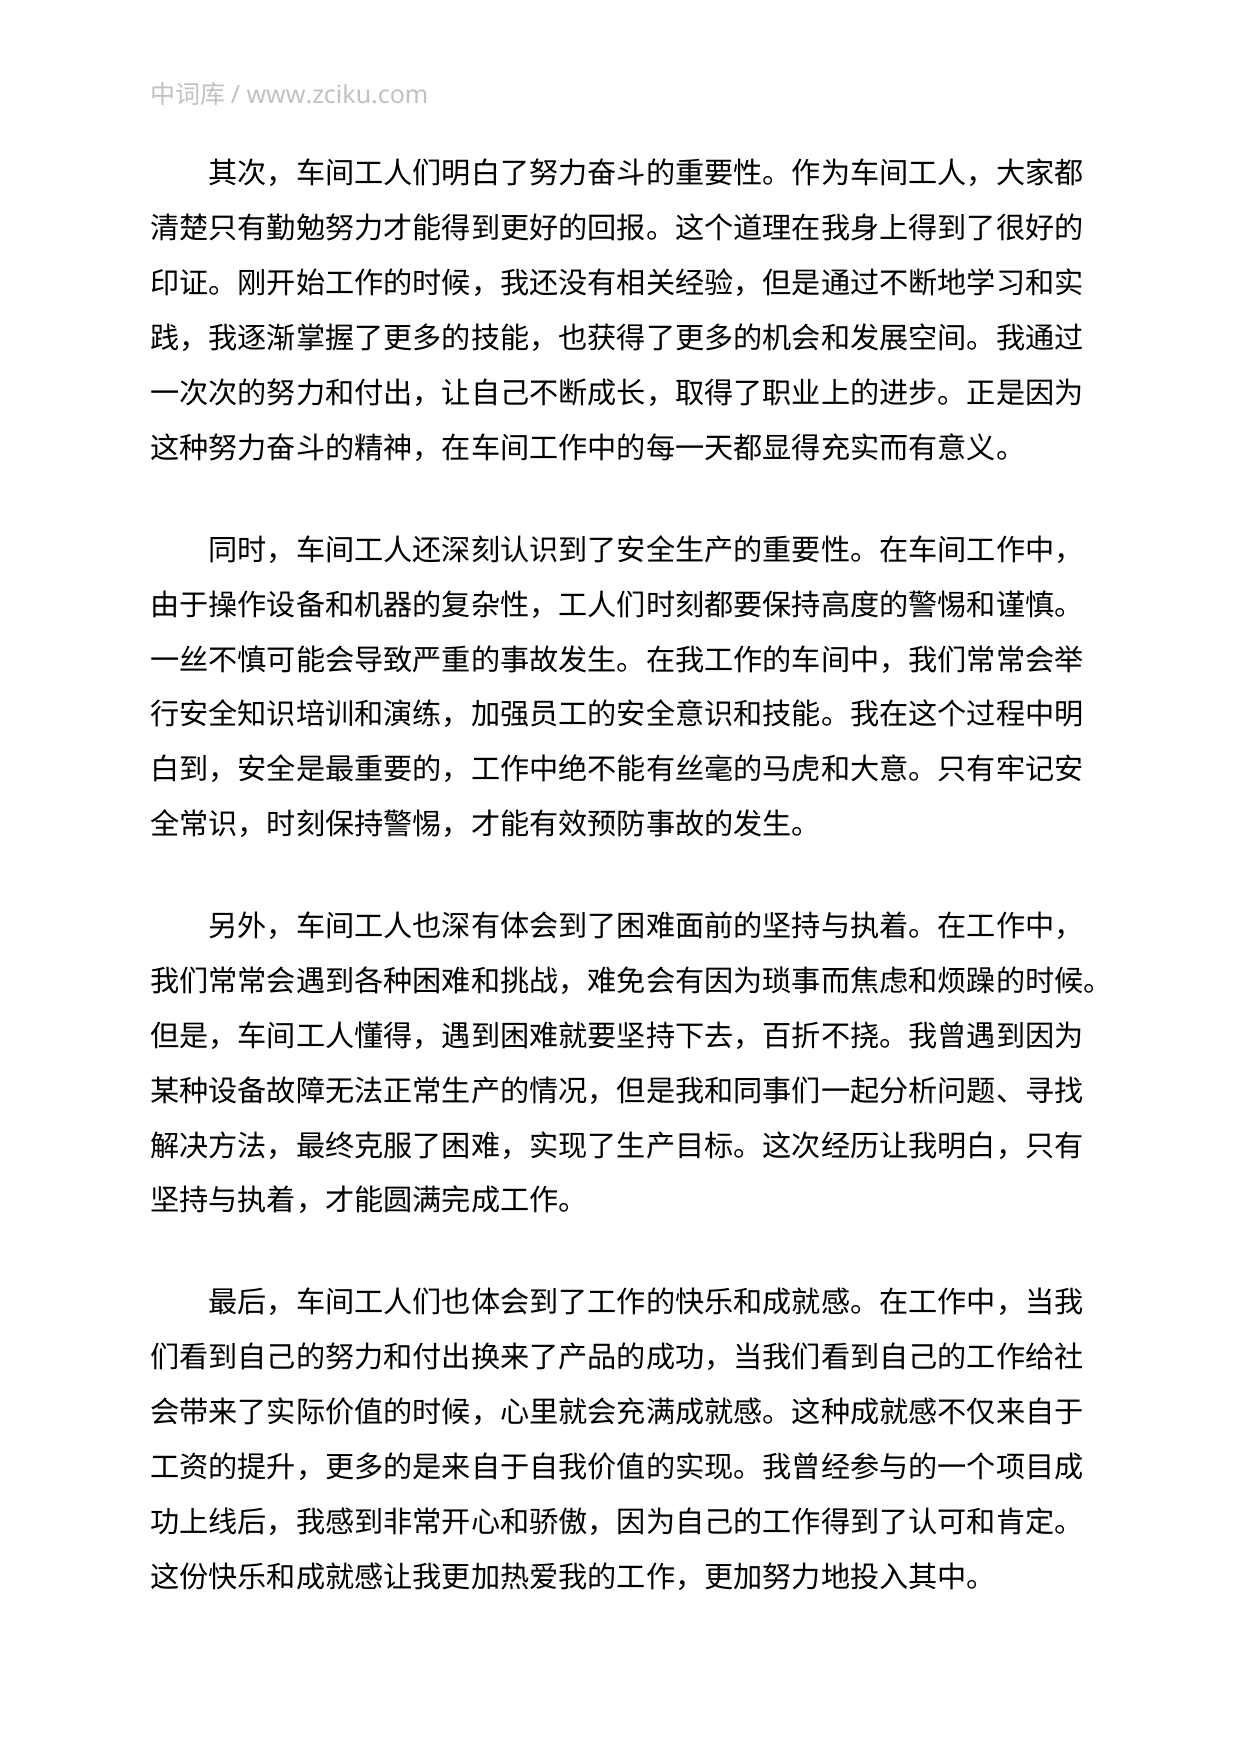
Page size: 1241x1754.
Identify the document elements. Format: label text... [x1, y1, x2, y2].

text 另外，车间工人也深有体会到了困难面前的坚持与执着。在工作中，我们常常会遇到各种困难和挑战，难免会有因为琐事而焦虑和烦躁的时候。但是，车间工人懂得，遇到困难就要坚持下去，百折不挠。我曾遇到因为某种设备故障无法正常生产的情况，但是我和同事们一起分析问题、寻找解决方法，最终克服了困难，实现了生产目标。这次经历让我明白，只有坚持与执着，才能圆满完成工作。 [150, 902, 1090, 1219]
text 最后，车间工人们也体会到了工作的快乐和成就感。在工作中，当我们看到自己的努力和付出换来了产品的成功，当我们看到自己的工作给社会带来了实际价值的时候，心里就会充满成就感。这种成就感不仅来自于工资的提升，更多的是来自于自我价值的实现。我曾经参与的一个项目成功上线后，我感到非常开心和骄傲，因为自己的工作得到了认可和肯定。这份快乐和成就感让我更加热爱我的工作，更加努力地投入其中。 [150, 1279, 1090, 1596]
text 同时，车间工人还深刻认识到了安全生产的重要性。在车间工作中，由于操作设备和机器的复杂性，工人们时刻都要保持高度的警惕和谨慎。一丝不慎可能会导致严重的事故发生。在我工作的车间中，我们常常会举行安全知识培训和演练，加强员工的安全意识和技能。我在这个过程中明白到，安全是最重要的，工作中绝不能有丝毫的马虎和大意。只有牢记安全常识，时刻保持警惕，才能有效预防事故的发生。 [150, 526, 1090, 843]
text 其次，车间工人们明白了努力奋斗的重要性。作为车间工人，大家都清楚只有勤勉努力才能得到更好的回报。这个道理在我身上得到了很好的印证。刚开始工作的时候，我还没有相关经验，但是通过不断地学习和实践，我逐渐掌握了更多的技能，也获得了更多的机会和发展空间。我通过一次次的努力和付出，让自己不断成长，取得了职业上的进步。正是因为这种努力奋斗的精神，在车间工作中的每一天都显得充实而有意义。 [150, 150, 1090, 467]
